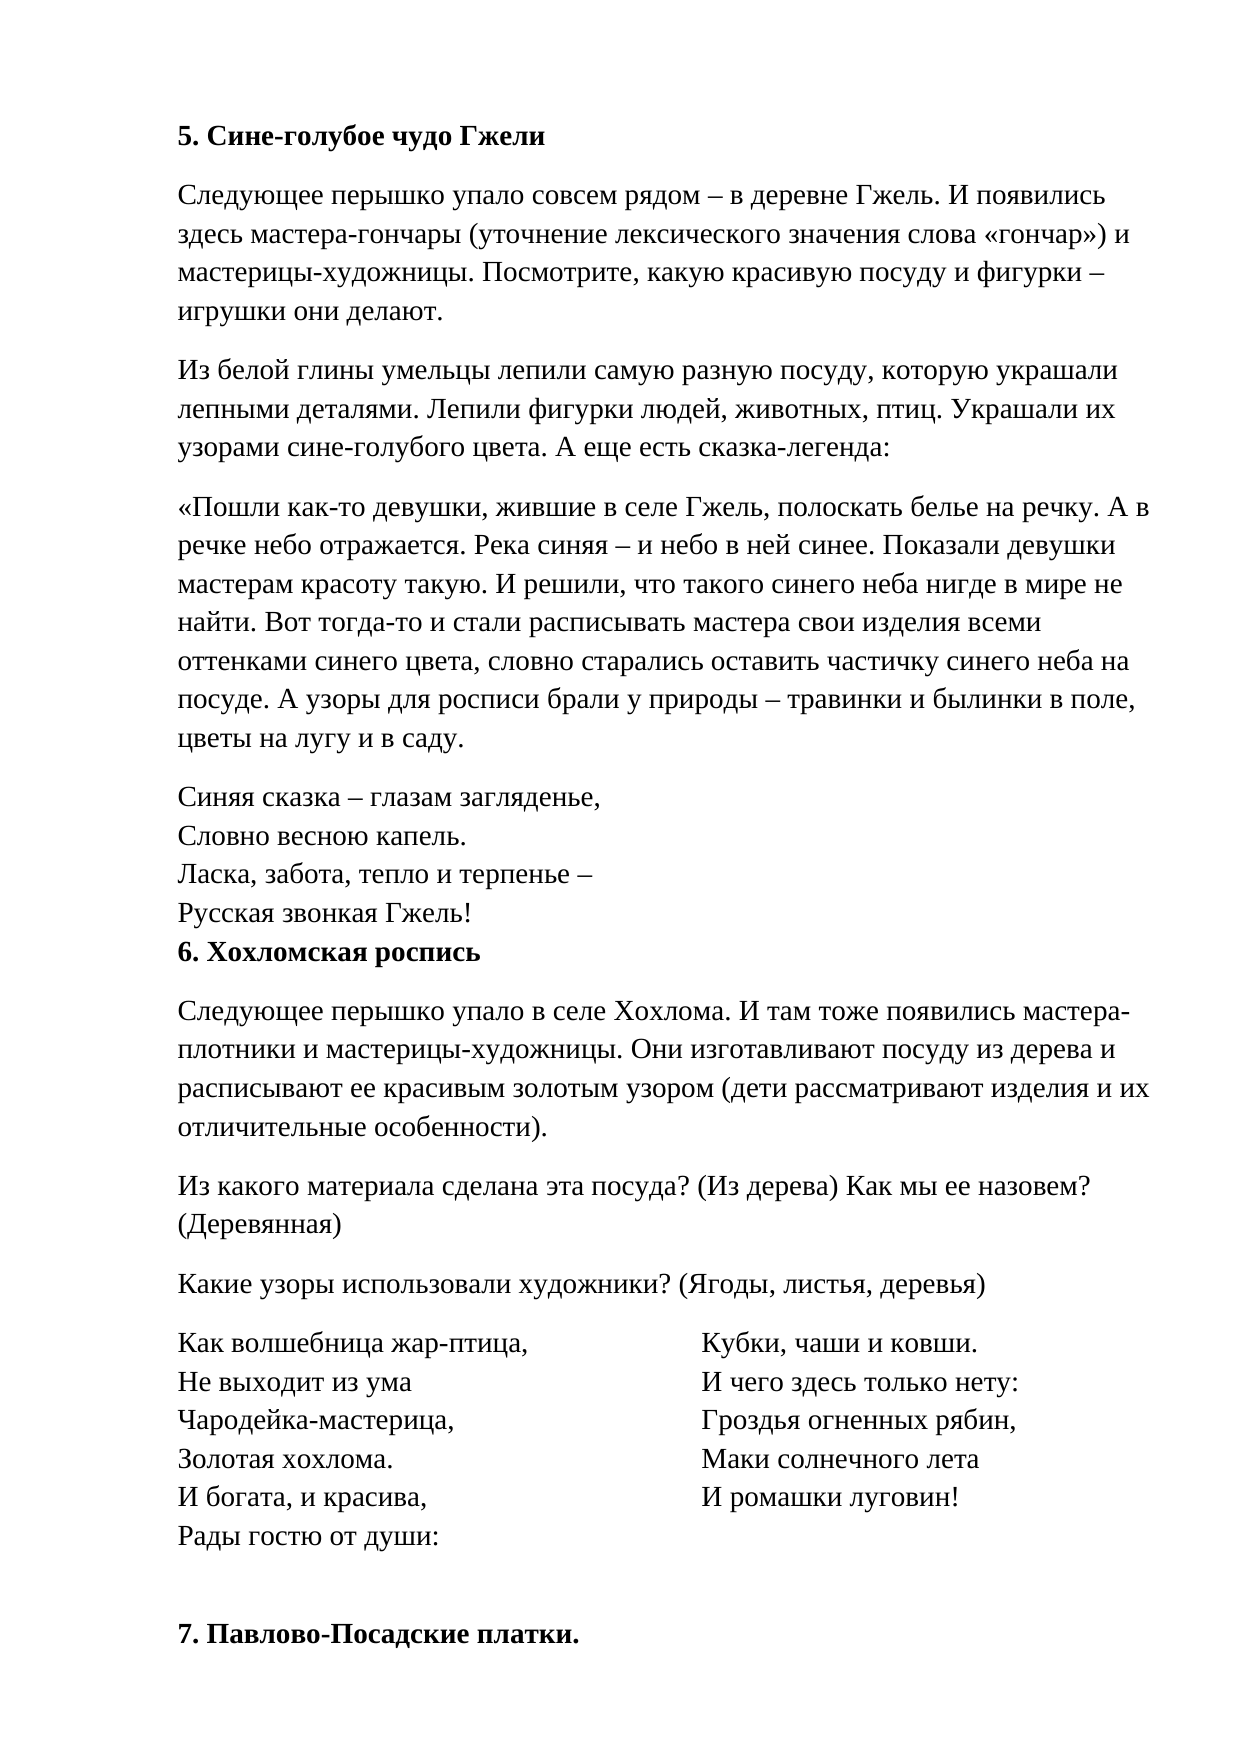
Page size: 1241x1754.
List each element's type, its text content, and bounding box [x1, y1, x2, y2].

text Словно весною капель. [177, 818, 1152, 852]
text Ласка, забота, тепло и терпенье – [177, 857, 1152, 890]
text Синяя сказка – глазам загляденье, [177, 779, 1152, 813]
text Чародейка-мастерица, [177, 1402, 627, 1436]
text «Пошли как-то девушки, жившие в селе Гжель, полоскать белье на речку. А в речке небо отражается. Река синяя – и небо в ней синее. Показали девушки мастерам красоту такую. И решили, что такого синего неба нигде в мире не найти. Вот тогда-то и стали расписывать мастера свои изделия всеми оттенками синего цвета, словно старались оставить частичку синего неба на посуде. А узоры для росписи брали у природы – травинки и былинки в поле, цветы на лугу и в саду. [177, 489, 1152, 754]
text 7. Павлово-Посадские платки. [177, 1616, 1152, 1649]
text И богата, и красива, [177, 1479, 627, 1513]
text Какие узоры использовали художники? (Ягоды, листья, деревья) [177, 1266, 1152, 1299]
text Не выходит из ума [177, 1364, 627, 1397]
text Гроздья огненных рябин, [701, 1402, 1152, 1436]
text Из какого материала сделана эта посуда? (Из дерева) Как мы ее назовем? (Деревянная) [177, 1168, 1152, 1240]
text Как волшебница жар-птица, [177, 1325, 627, 1359]
text Маки солнечного лета [701, 1441, 1152, 1474]
text Из белой глины умельцы лепили самую разную посуду, которую украшали лепными деталями. Лепили фигурки людей, животных, птиц. Украшали их узорами сине-голубого цвета. А еще есть сказка-легенда: [177, 352, 1152, 463]
text 6. Хохломская роспись [177, 934, 1152, 967]
text Следующее перышко упало в селе Хохлома. И там тоже появились мастера-плотники и мастерицы-художницы. Они изготавливают посуду из дерева и расписывают ее красивым золотым узором (дети рассматривают изделия и их отличительные особенности). [177, 993, 1152, 1142]
text Золотая хохлома. [177, 1441, 627, 1474]
text И чего здесь только нету: [701, 1364, 1152, 1397]
text 5. Сине-голубое чудо Гжели [177, 118, 1152, 152]
text Кубки, чаши и ковши. [701, 1325, 1152, 1359]
text Русская звонкая Гжель! [177, 895, 1152, 929]
text Следующее перышко упало совсем рядом – в деревне Гжель. И появились здесь мастера-гончары (уточнение лексического значения слова «гончар») и мастерицы-художницы. Посмотрите, какую красивую посуду и фигурки – игрушки они делают. [177, 177, 1152, 327]
text Рады гостю от души: [177, 1518, 627, 1552]
text И ромашки луговин! [701, 1479, 1152, 1513]
